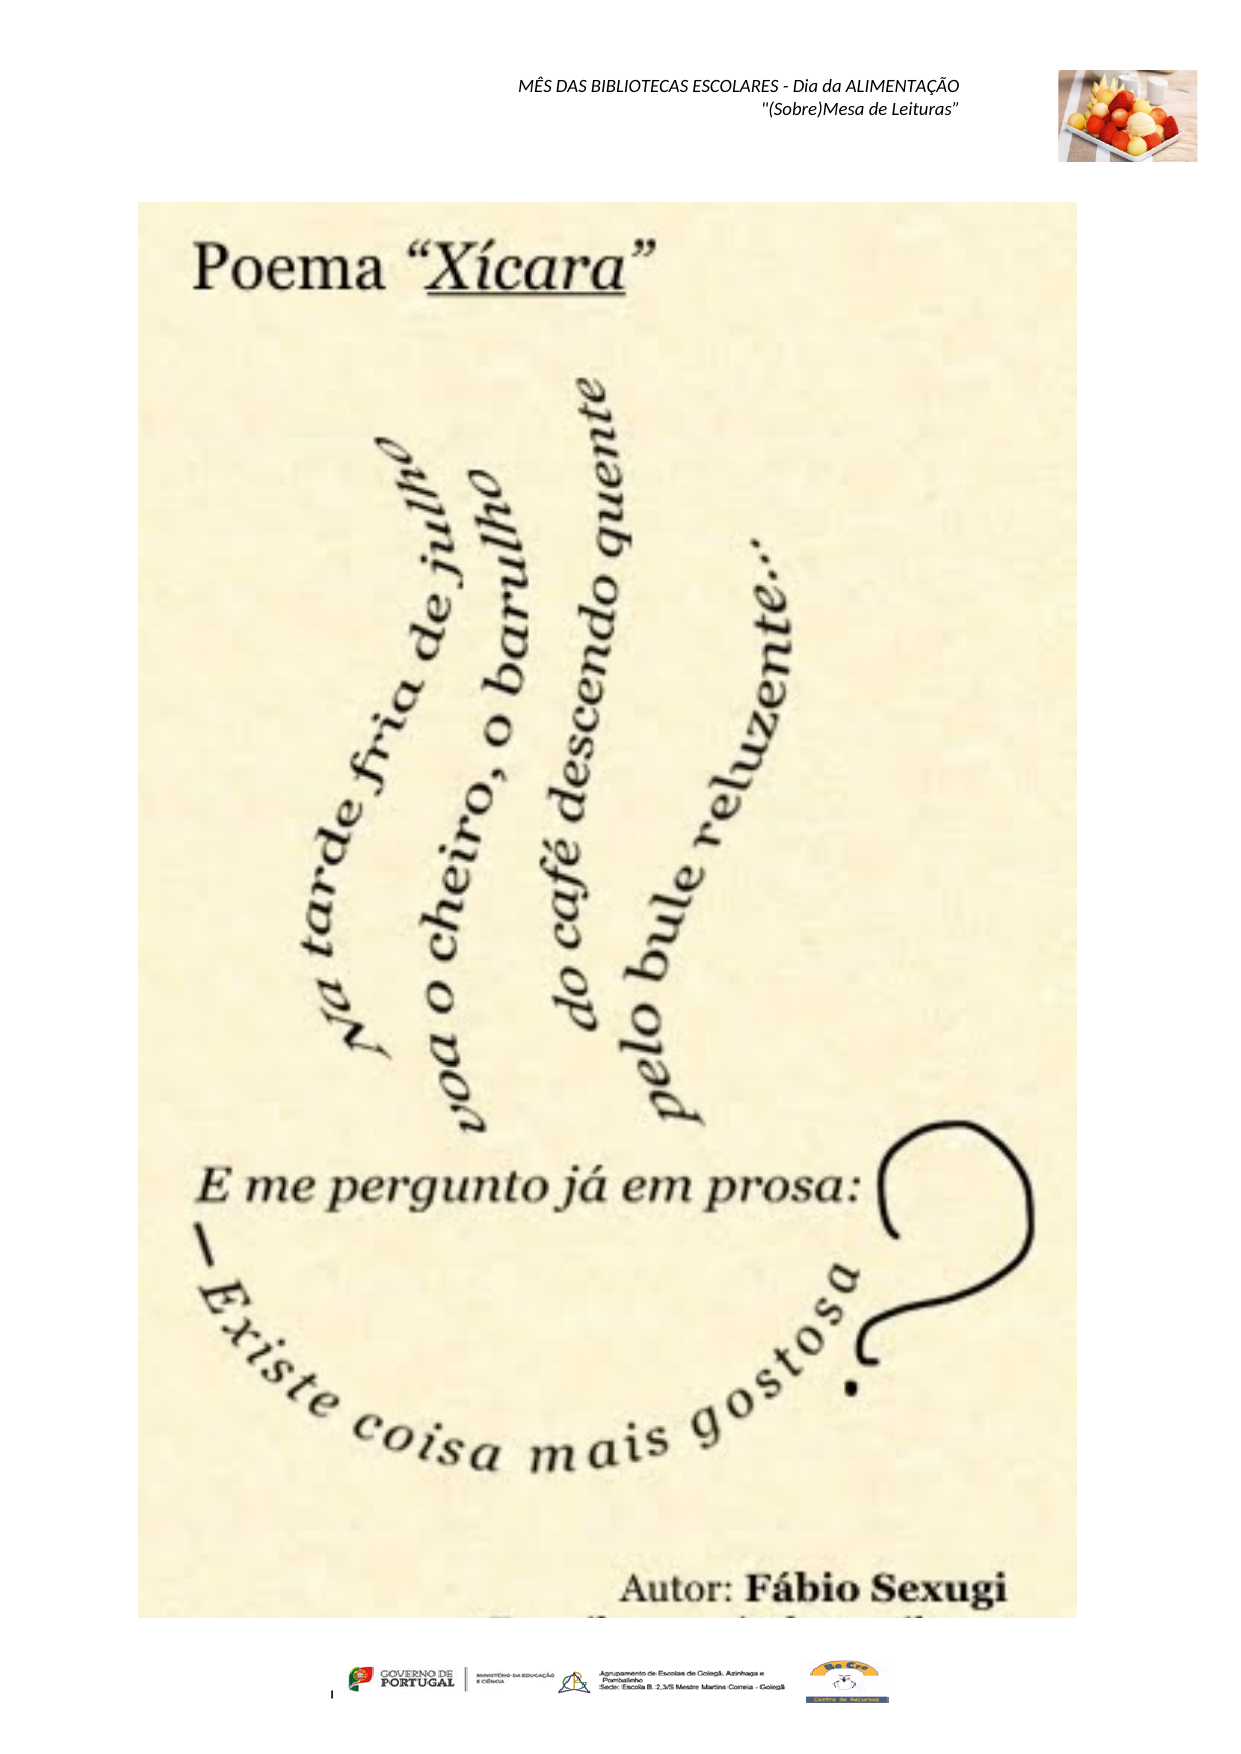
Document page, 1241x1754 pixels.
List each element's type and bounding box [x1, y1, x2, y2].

picture [138, 202, 1077, 1618]
picture [318, 1639, 922, 1719]
picture [1056, 70, 1198, 161]
